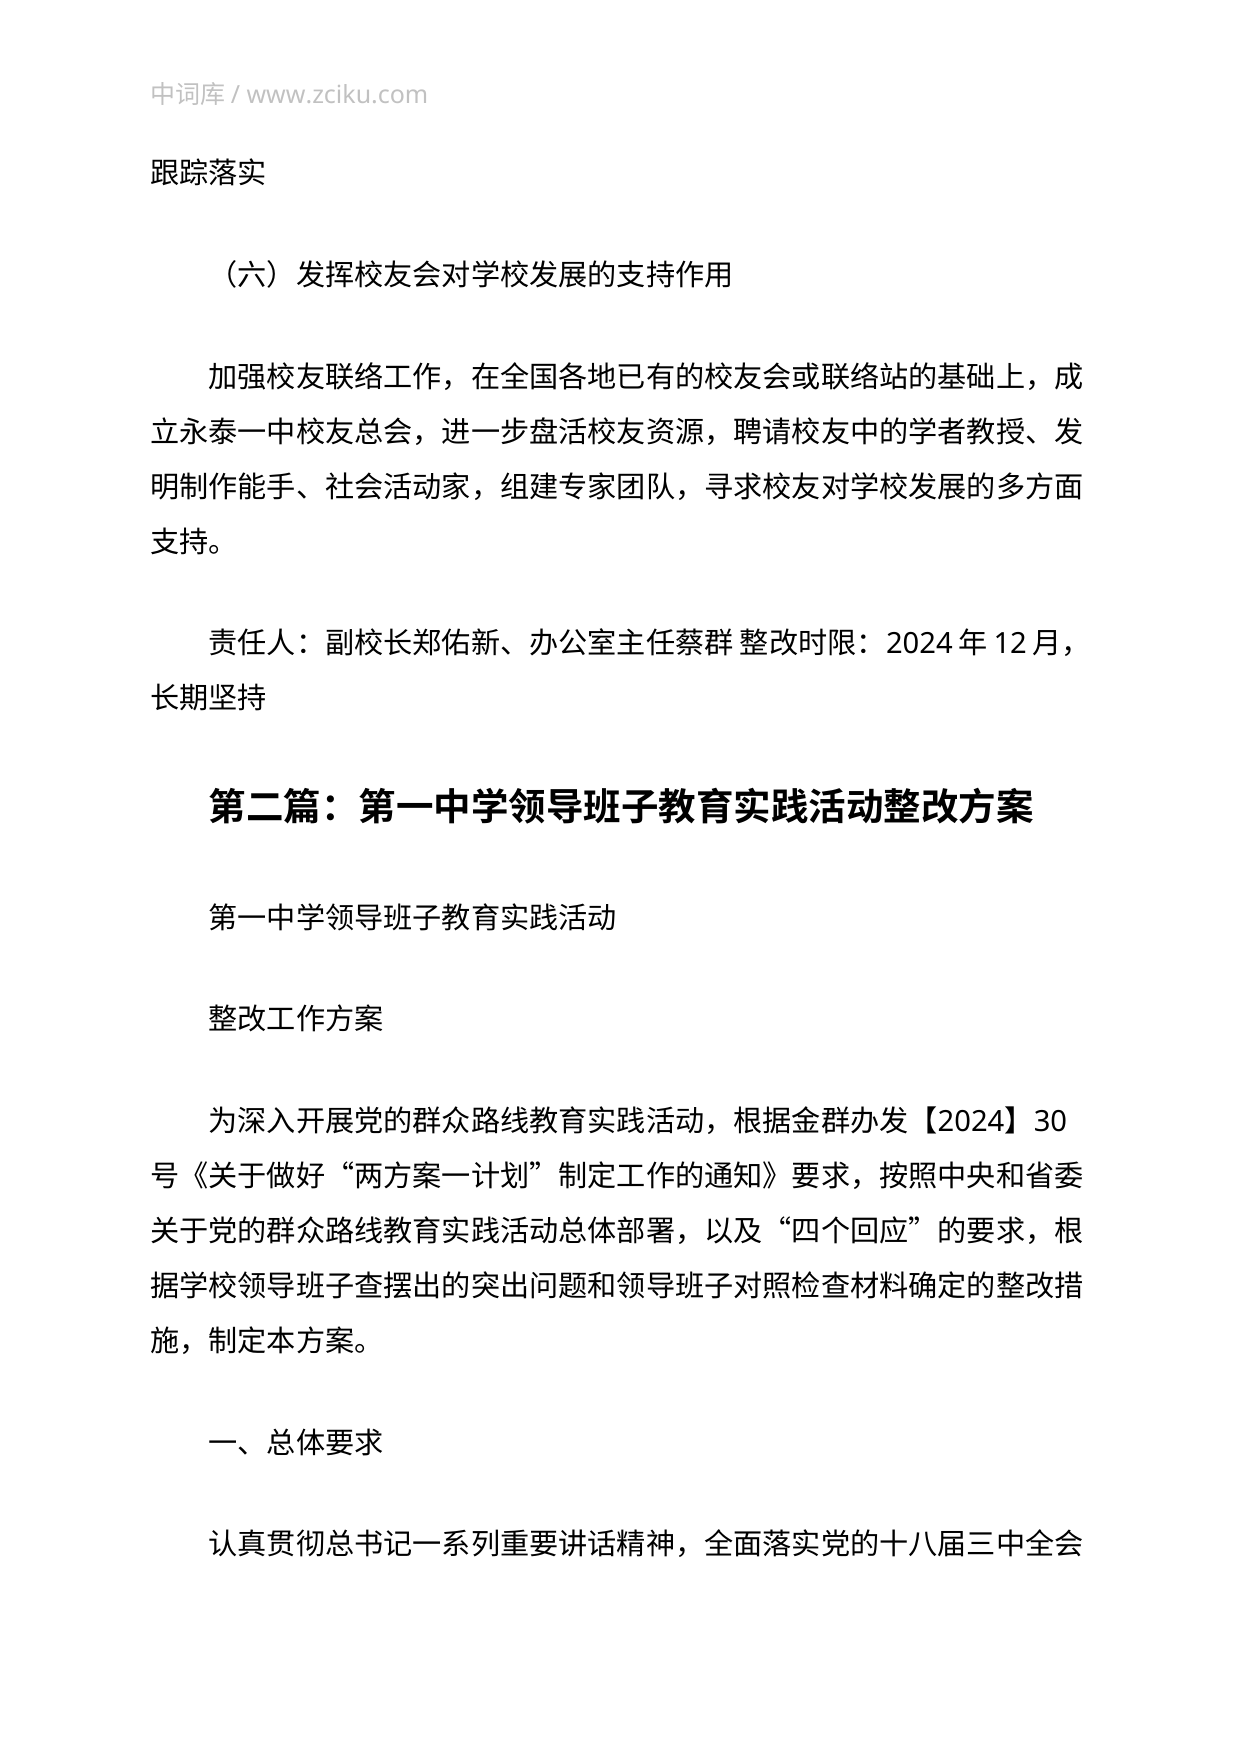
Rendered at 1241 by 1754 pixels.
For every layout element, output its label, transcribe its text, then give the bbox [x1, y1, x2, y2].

text 为深入开展党的群众路线教育实践活动，根据金群办发【2024】30号《关于做好“两方案一计划”制定工作的通知》要求，按照中央和省委关于党的群众路线教育实践活动总体部署，以及“四个回应”的要求，根据学校领导班子查摆出的突出问题和领导班子对照检查材料确定的整改措施，制定本方案。 [150, 1098, 1090, 1360]
text 一、总体要求 [150, 1419, 1090, 1461]
text 责任人：副校长郑佑新、办公室主任蔡群 整改时限：2024年12月，长期坚持 [150, 620, 1090, 717]
text （六）发挥校友会对学校发展的支持作用 [150, 252, 1090, 294]
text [150, 1521, 1090, 1563]
text 整改工作方案 [150, 996, 1090, 1038]
text 第二篇：第一中学领导班子教育实践活动整改方案 [150, 777, 1090, 831]
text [150, 150, 1090, 192]
text 加强校友联络工作，在全国各地已有的校友会或联络站的基础上，成立永泰一中校友总会，进一步盘活校友资源，聘请校友中的学者教授、发明制作能手、社会活动家，组建专家团队，寻求校友对学校发展的多方面支持。 [150, 353, 1090, 561]
text 第一中学领导班子教育实践活动 [150, 894, 1090, 936]
